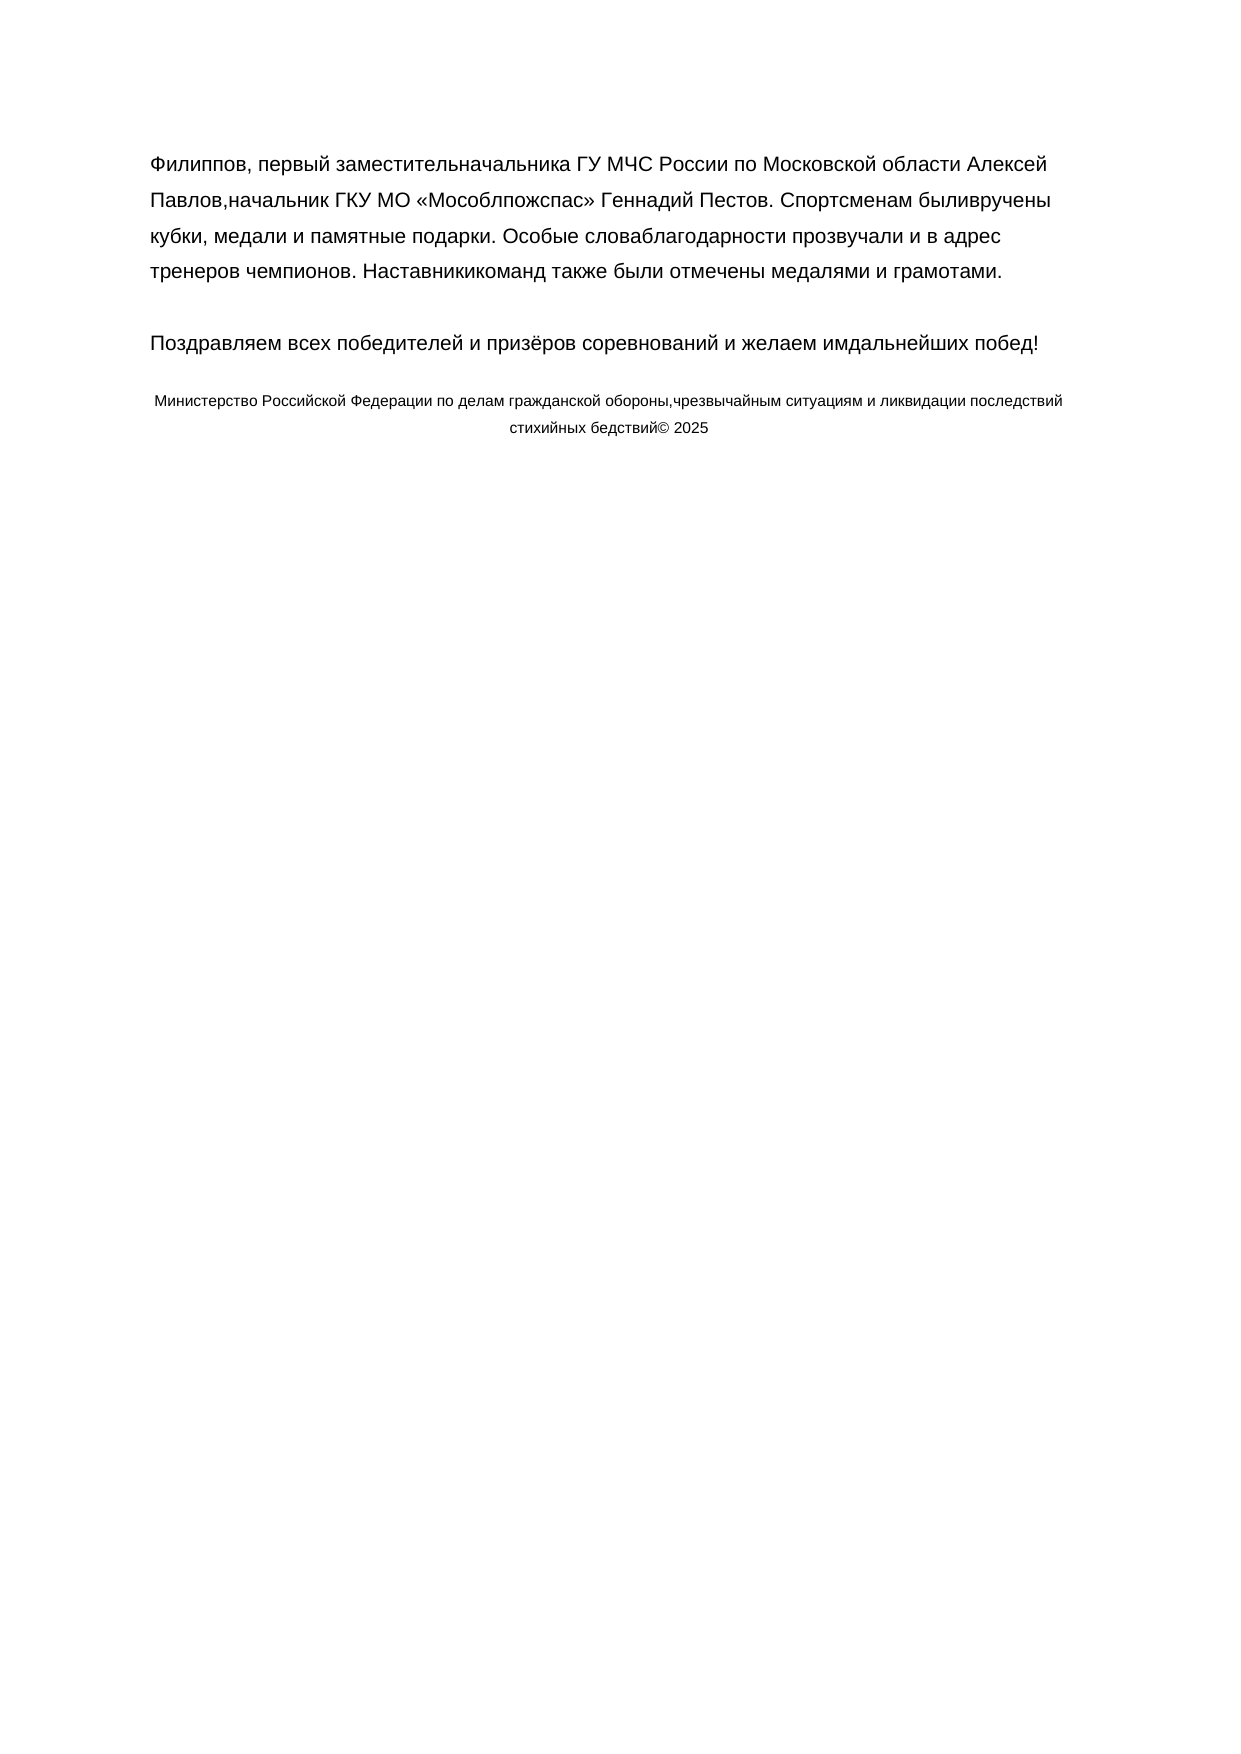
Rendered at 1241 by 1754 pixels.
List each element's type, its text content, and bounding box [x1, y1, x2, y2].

table_cell Министерство Российской Федерации по делам гражданской обороны,чрезвычайным ситуациям и ликвидации последствий стихийных бедствий© 2025 [140, 392, 1078, 474]
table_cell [140, 150, 1078, 392]
